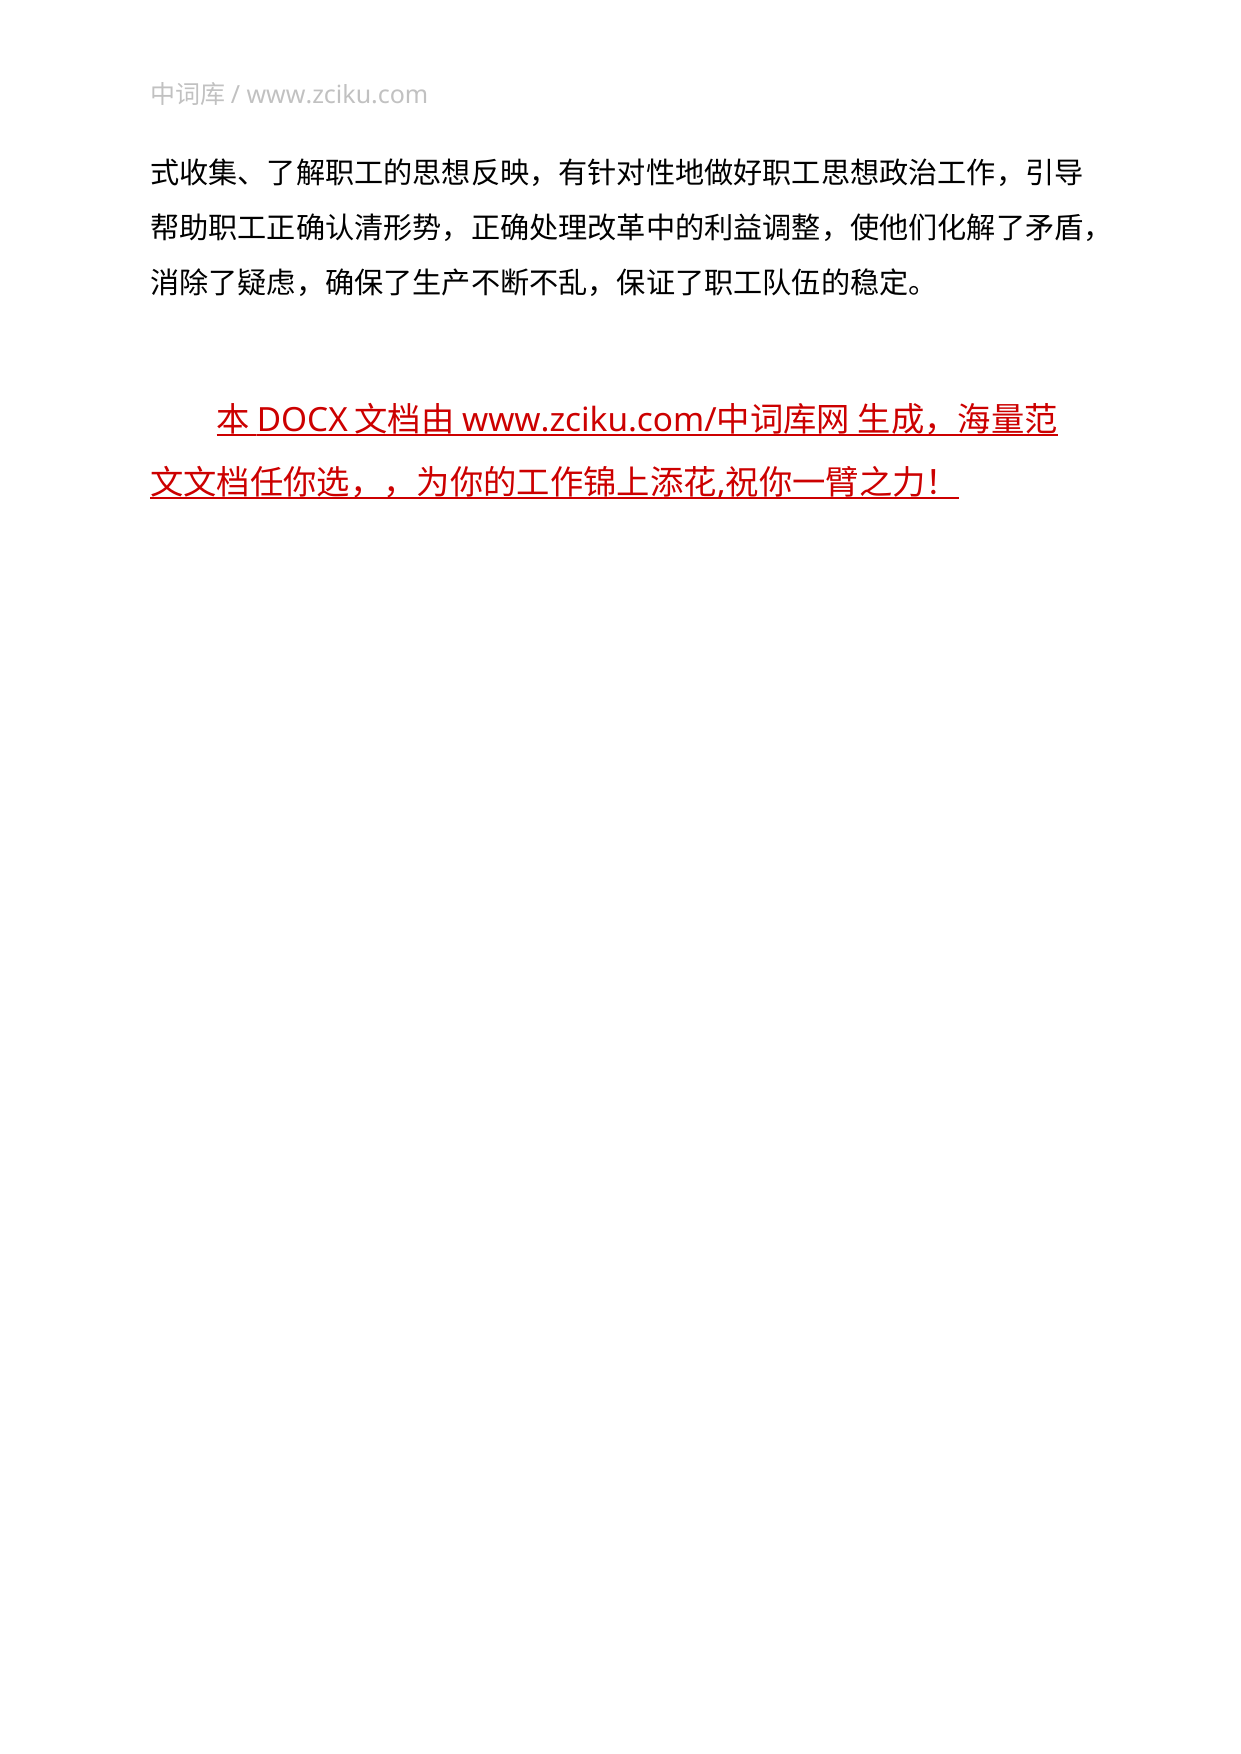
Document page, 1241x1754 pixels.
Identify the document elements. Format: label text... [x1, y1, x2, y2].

text 本DOCX文档由 www.zciku.com/中词库网 生成，海量范文文档任你选，，为你的工作锦上添花,祝你一臂之力！ [150, 393, 1090, 504]
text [150, 150, 1090, 302]
